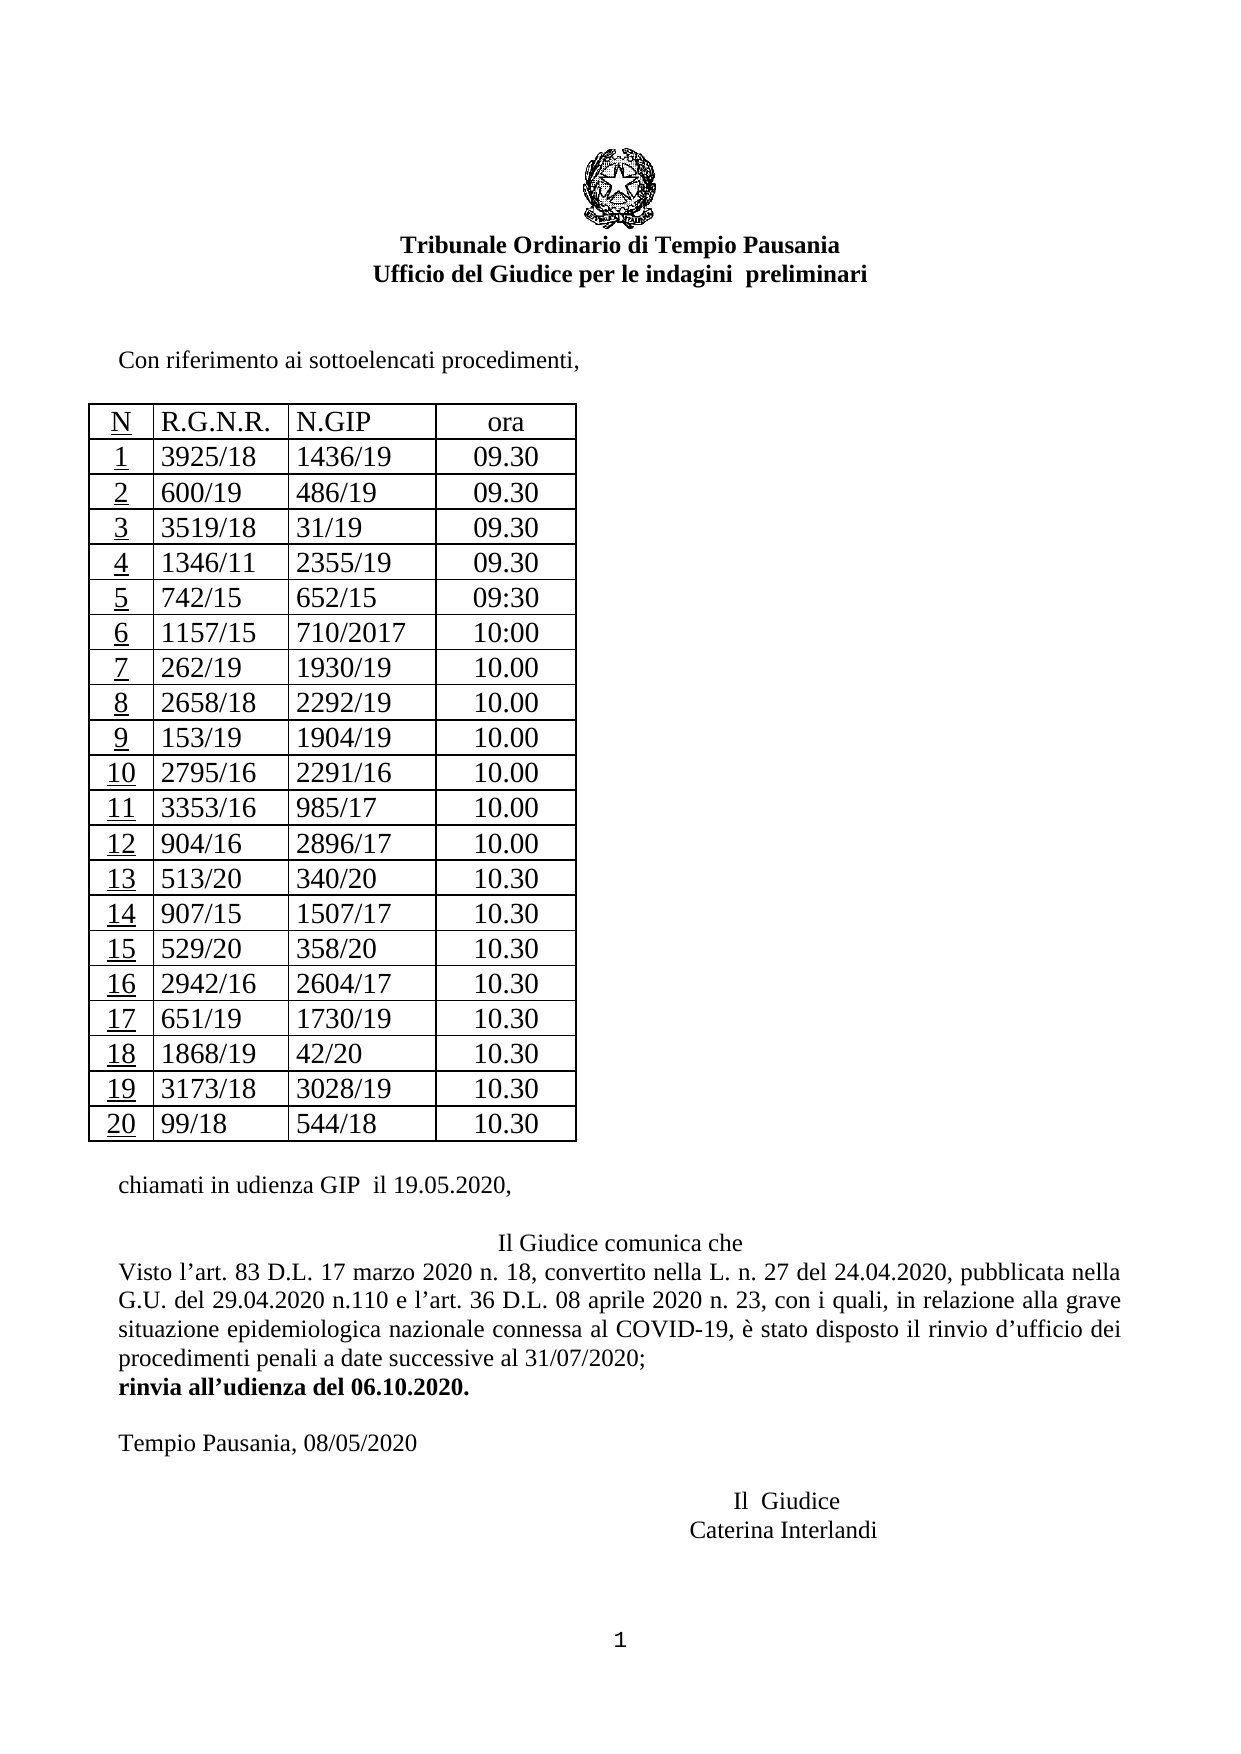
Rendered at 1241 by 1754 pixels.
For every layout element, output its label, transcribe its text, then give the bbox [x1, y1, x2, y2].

table_header N.GIP [289, 405, 435, 438]
table_cell 11 [90, 791, 153, 824]
table_cell 10.00 [437, 721, 575, 754]
picture [582, 147, 658, 231]
table_cell 10 [90, 756, 153, 789]
text Il Giudice comunica che [118, 1228, 1122, 1257]
table_cell 153/19 [154, 721, 288, 754]
text Tempio Pausania, 08/05/2020 [118, 1428, 1122, 1457]
table_cell 340/20 [289, 861, 435, 894]
table_cell 10.00 [437, 791, 575, 824]
table_cell 8 [90, 685, 153, 719]
text Ufficio del Giudice per le indagini preliminari [118, 259, 1122, 288]
table_cell 652/15 [289, 580, 435, 613]
table_cell 6 [90, 615, 153, 649]
text Caterina Interlandi [118, 1515, 1122, 1543]
text Visto l’art. 83 D.L. 17 marzo 2020 n. 18, convertito nella L. n. 27 del 24.04.2020, pubblicata nella G.U. del 29.04.2020 n.110 e l’art. 36 D.L. 08 aprile 2020 n. 23, con i quali, in relazione alla grave situazione epidemiologica nazionale connessa al COVID-19, è stato disposto il rinvio d’ufficio dei procedimenti penali a date successive al 31/07/2020; [118, 1257, 1122, 1372]
table_cell 1730/19 [289, 1001, 435, 1035]
table_cell 10.00 [437, 756, 575, 789]
table_cell 10.00 [437, 826, 575, 859]
table_cell 15 [90, 931, 153, 964]
table_cell 17 [90, 1001, 153, 1035]
table_cell 742/15 [154, 580, 288, 613]
table_cell 09.30 [437, 510, 575, 543]
table_cell 09.30 [437, 440, 575, 473]
table_cell 486/19 [289, 475, 435, 508]
table_cell 710/2017 [289, 615, 435, 649]
table_cell 5 [90, 580, 153, 613]
table_cell 1436/19 [289, 440, 435, 473]
table_cell 10.30 [437, 1072, 575, 1105]
text chiamati in udienza GIP il 19.05.2020, [118, 1170, 1122, 1199]
table_cell 3173/18 [154, 1072, 288, 1105]
table_cell 20 [90, 1107, 153, 1140]
table_header N [90, 405, 153, 438]
table_cell 2355/19 [289, 545, 435, 578]
table_cell 1 [90, 440, 153, 473]
table_cell 904/16 [154, 826, 288, 859]
table_cell 10:00 [437, 615, 575, 649]
table_cell 10.30 [437, 861, 575, 894]
table_header ora [437, 405, 575, 438]
table_cell 2292/19 [289, 685, 435, 719]
table_cell 3 [90, 510, 153, 543]
table_cell 2795/16 [154, 756, 288, 789]
table_cell 9 [90, 721, 153, 754]
table_cell 907/15 [154, 896, 288, 929]
table_cell 09.30 [437, 545, 575, 578]
table_header R.G.N.R. [154, 405, 288, 438]
table_cell 544/18 [289, 1107, 435, 1140]
table_cell 10.00 [437, 650, 575, 684]
table_cell 2658/18 [154, 685, 288, 719]
table_cell 31/19 [289, 510, 435, 543]
table_cell 10.30 [437, 1036, 575, 1070]
table_cell 358/20 [289, 931, 435, 964]
table_cell 10.30 [437, 1107, 575, 1140]
table_cell 14 [90, 896, 153, 929]
table_cell 3028/19 [289, 1072, 435, 1105]
table_cell 18 [90, 1036, 153, 1070]
table_cell 10.30 [437, 966, 575, 1000]
table_cell 10.00 [437, 685, 575, 719]
table_cell 09:30 [437, 580, 575, 613]
table_cell 1930/19 [289, 650, 435, 684]
table_cell 2604/17 [289, 966, 435, 1000]
table_cell 19 [90, 1072, 153, 1105]
table_cell 4 [90, 545, 153, 578]
table_cell 7 [90, 650, 153, 684]
text Con riferimento ai sottoelencati procedimenti, [118, 345, 1122, 374]
table_cell 3925/18 [154, 440, 288, 473]
text Tribunale Ordinario di Tempio Pausania [118, 230, 1122, 259]
table_cell 1868/19 [154, 1036, 288, 1070]
table_cell 2 [90, 475, 153, 508]
table_cell 2291/16 [289, 756, 435, 789]
table_cell 262/19 [154, 650, 288, 684]
table_cell 1157/15 [154, 615, 288, 649]
table_cell 10.30 [437, 1001, 575, 1035]
table_cell 1904/19 [289, 721, 435, 754]
table_cell 3519/18 [154, 510, 288, 543]
table_cell 99/18 [154, 1107, 288, 1140]
table_cell 3353/16 [154, 791, 288, 824]
table_cell 13 [90, 861, 153, 894]
table_cell 985/17 [289, 791, 435, 824]
table_cell 16 [90, 966, 153, 1000]
table_cell 2942/16 [154, 966, 288, 1000]
table_cell 10.30 [437, 931, 575, 964]
table_cell 2896/17 [289, 826, 435, 859]
table_cell 09.30 [437, 475, 575, 508]
table_cell 529/20 [154, 931, 288, 964]
table_cell 1507/17 [289, 896, 435, 929]
table_cell 600/19 [154, 475, 288, 508]
table_cell 1346/11 [154, 545, 288, 578]
text rinvia all’udienza del 06.10.2020. [118, 1372, 1122, 1400]
table_cell 12 [90, 826, 153, 859]
table_cell 42/20 [289, 1036, 435, 1070]
table_cell 10.30 [437, 896, 575, 929]
text Il Giudice [118, 1486, 1122, 1515]
table_cell 513/20 [154, 861, 288, 894]
table_cell 651/19 [154, 1001, 288, 1035]
